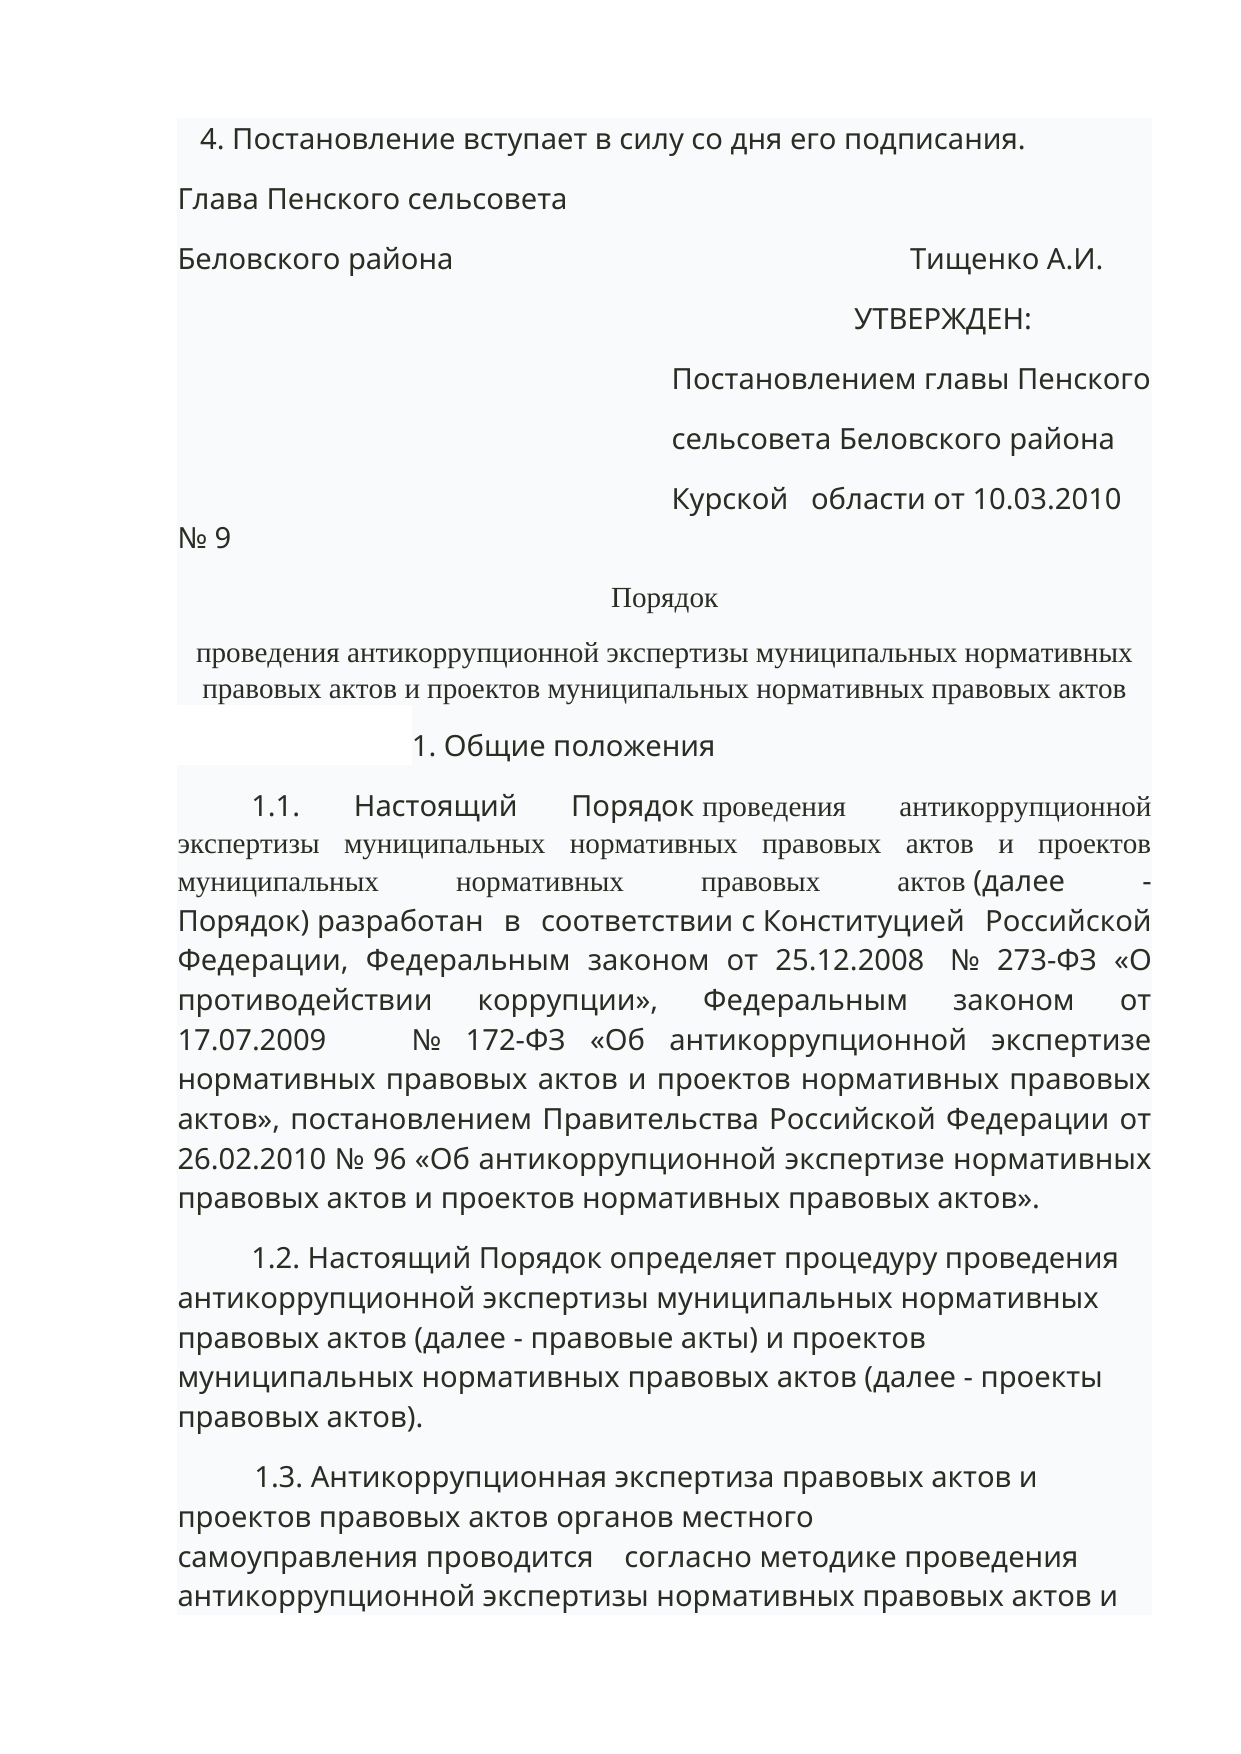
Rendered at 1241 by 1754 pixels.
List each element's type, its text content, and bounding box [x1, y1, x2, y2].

text Курской области от 10.03.2010 № 9 [177, 478, 1152, 557]
text Постановлением главы Пенского [177, 358, 1152, 398]
text Беловского района Тищенко А.И. [177, 238, 1152, 278]
text сельсовета Беловского района [177, 418, 1152, 458]
title Порядок [177, 578, 1152, 613]
title 1.1. Настоящий Порядок проведения антикоррупционной экспертизы муниципальных нормативных правовых актов и проектов муниципальных нормативных правовых актов (далее - Порядок) разработан в соответствии с Конституцией Российской Федерации, Федеральным законом от 25.12.2008 № 273-ФЗ «О противодействии коррупции», Федеральным законом от 17.07.2009 № 172-ФЗ «Об антикоррупционной экспертизе нормативных правовых актов и проектов нормативных правовых актов», постановлением Правительства Российской Федерации от 26.02.2010 № 96 «Об антикоррупционной экспертизе нормативных правовых актов и проектов нормативных правовых актов». [177, 785, 1152, 1217]
text 1. Общие положения [412, 725, 1152, 765]
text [177, 1456, 1152, 1615]
text 1.2. Настоящий Порядок определяет процедуру проведения антикоррупционной экспертизы муниципальных нормативных правовых актов (далее - правовые акты) и проектов муниципальных нормативных правовых актов (далее - проекты правовых актов). [177, 1238, 1152, 1436]
text Глава Пенского сельсовета [177, 178, 1152, 218]
title проведения антикоррупционной экспертизы муниципальных нормативных правовых актов и проектов муниципальных нормативных правовых актов [177, 634, 1152, 705]
text УТВЕРЖДЕН: [177, 298, 1152, 338]
text 4. Постановление вступает в силу со дня его подписания. [177, 118, 1152, 158]
